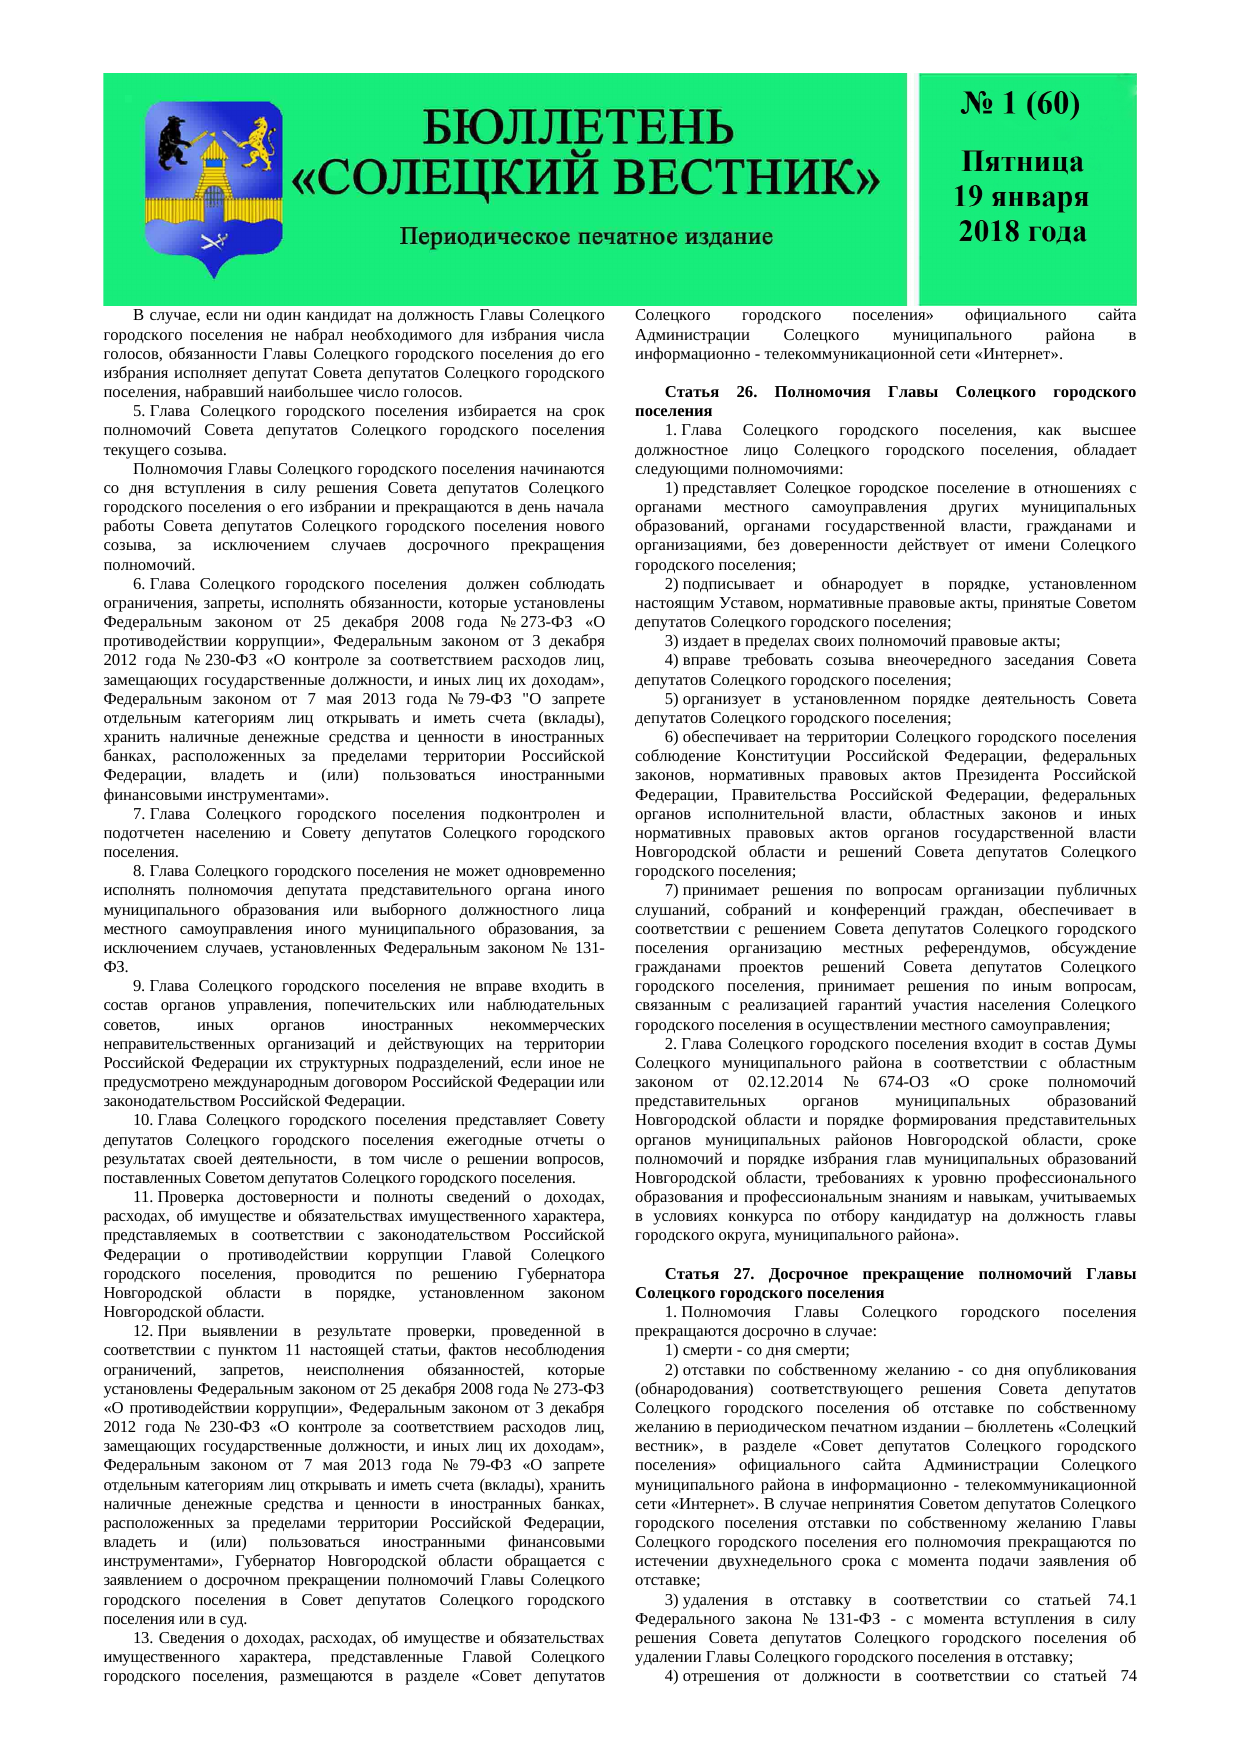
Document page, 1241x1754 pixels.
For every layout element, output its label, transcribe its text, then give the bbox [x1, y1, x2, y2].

text 2) подписывает и обнародует в порядке, установленном настоящим Уставом, нормативные правовые акты, принятые Советом депутатов Солецкого городского поселения; [635, 573, 1137, 631]
text 13. Сведения о доходах, расходах, об имуществе и обязательствах имущественного характера, представленные Главой Солецкого городского поселения, размещаются в разделе «Совет депутатов Солецкого городского поселения» официального сайта Администрации Солецкого муниципального района в информационно - телекоммуникационной сети «Интернет». [103, 1628, 605, 1685]
text 12. При выявлении в результате проверки, проведенной в соответствии с пунктом 11 настоящей статьи, фактов несоблюдения ограничений, запретов, неисполнения обязанностей, которые установлены Федеральным законом от 25 декабря 2008 года № 273-ФЗ «О противодействии коррупции», Федеральным законом от 3 декабря 2012 года № 230-ФЗ «О контроле за соответствием расходов лиц, замещающих государственные должности, и иных лиц их доходам», Федеральным законом от 7 мая 2013 года № 79-ФЗ «О запрете отдельным категориям лиц открывать и иметь счета (вклады), хранить наличные денежные средства и ценности в иностранных банках, расположенных за пределами территории Российской Федерации, владеть и (или) пользоваться иностранными финансовыми инструментами», Губернатор Новгородской области обращается с заявлением о досрочном прекращении полномочий Главы Солецкого городского поселения в Совет депутатов Солецкого городского поселения или в суд. [103, 1321, 605, 1628]
text 9. Глава Солецкого городского поселения не вправе входить в состав органов управления, попечительских или наблюдательных советов, иных органов иностранных некоммерческих неправительственных организаций и действующих на территории Российской Федерации их структурных подразделений, если иное не предусмотрено международным договором Российской Федерации или законодательством Российской Федерации. [103, 976, 605, 1110]
text 3) издает в пределах своих полномочий правовые акты; [635, 631, 1137, 650]
text Полномочия Главы Солецкого городского поселения начинаются со дня вступления в силу решения Совета депутатов Солецкого городского поселения о его избрании и прекращаются в день начала работы Совета депутатов Солецкого городского поселения нового созыва, за исключением случаев досрочного прекращения полномочий. [103, 458, 605, 573]
text 1) представляет Солецкое городское поселение в отношениях с органами местного самоуправления других муниципальных образований, органами государственной власти, гражданами и организациями, без доверенности действует от имени Солецкого городского поселения; [635, 478, 1137, 573]
text 6) обеспечивает на территории Солецкого городского поселения соблюдение Конституции Российской Федерации, федеральных законов, нормативных правовых актов Президента Российской Федерации, Правительства Российской Федерации, федеральных органов исполнительной власти, областных законов и иных нормативных правовых актов органов государственной власти Новгородской области и решений Совета депутатов Солецкого городского поселения; [635, 727, 1137, 880]
text 8. Глава Солецкого городского поселения не может одновременно исполнять полномочия депутата представительного органа иного муниципального образования или выборного должностного лица местного самоуправления иного муниципального образования, за исключением случаев, установленных Федеральным законом № 131-ФЗ. [103, 861, 605, 976]
text 2) отставки по собственному желанию - со дня опубликования (обнародования) соответствующего решения Совета депутатов Солецкого городского поселения об отставке по собственному желанию в периодическом печатном издании – бюллетень «Солецкий вестник», в разделе «Совет депутатов Солецкого городского поселения» официального сайта Администрации Солецкого муниципального района в информационно - телекоммуникационной сети «Интернет». В случае непринятия Советом депутатов Солецкого городского поселения отставки по собственному желанию Главы Солецкого городского поселения его полномочия прекращаются по истечении двухнедельного срока с момента подачи заявления об отставке; [635, 1359, 1137, 1589]
text 5. Глава Солецкого городского поселения избирается на срок полномочий Совета депутатов Солецкого городского поселения текущего созыва. [103, 401, 605, 458]
text 13. Сведения о доходах, расходах, об имуществе и обязательствах имущественного характера, представленные Главой Солецкого городского поселения, размещаются в разделе «Совет депутатов Солецкого городского поселения» официального сайта Администрации Солецкого муниципального района в информационно - телекоммуникационной сети «Интернет». [635, 306, 1137, 363]
text 11. Проверка достоверности и полноты сведений о доходах, расходах, об имуществе и обязательствах имущественного характера, представляемых в соответствии с законодательством Российской Федерации о противодействии коррупции Главой Солецкого городского поселения, проводится по решению Губернатора Новгородской области в порядке, установленном законом Новгородской области. [103, 1187, 605, 1321]
text 10. Глава Солецкого городского поселения представляет Совету депутатов Солецкого городского поселения ежегодные отчеты о результатах своей деятельности, в том числе о решении вопросов, поставленных Советом депутатов Солецкого городского поселения. [103, 1110, 605, 1187]
text 5) организует в установленном порядке деятельность Совета депутатов Солецкого городского поселения; [635, 688, 1137, 727]
text Статья 26. Полномочия Главы Солецкого городского поселения [635, 382, 1137, 420]
text 1. Глава Солецкого городского поселения, как высшее должностное лицо Солецкого городского поселения, обладает следующими полномочиями: [635, 420, 1137, 478]
text Статья 27. Досрочное прекращение полномочий Главы Солецкого городского поселения [635, 1263, 1137, 1302]
text 3) удаления в отставку в соответствии со статьей 74.1 Федерального закона № 131-ФЗ - с момента вступления в силу решения Совета депутатов Солецкого городского поселения об удалении Главы Солецкого городского поселения в отставку; [635, 1589, 1137, 1666]
text 1) смерти - со дня смерти; [635, 1340, 1137, 1359]
text 2. Глава Солецкого городского поселения входит в состав Думы Солецкого муниципального района в соответствии с областным законом от 02.12.2014 № 674-ОЗ «О сроке полномочий представительных органов муниципальных образований Новгородской области и порядке формирования представительных органов муниципальных районов Новгородской области, сроке полномочий и порядке избрания глав муниципальных образований Новгородской области, требованиях к уровню профессионального образования и профессиональным знаниям и навыкам, учитываемых в условиях конкурса по отбору кандидатур на должность главы городского округа, муниципального района». [635, 1033, 1137, 1244]
text 1. Полномочия Главы Солецкого городского поселения прекращаются досрочно в случае: [635, 1302, 1137, 1340]
text 7) принимает решения по вопросам организации публичных слушаний, собраний и конференций граждан, обеспечивает в соответствии с решением Совета депутатов Солецкого городского поселения организацию местных референдумов, обсуждение гражданами проектов решений Совета депутатов Солецкого городского поселения, принимает решения по иным вопросам, связанным с реализацией гарантий участия населения Солецкого городского поселения в осуществлении местного самоуправления; [635, 880, 1137, 1033]
text 6. Глава Солецкого городского поселения должен соблюдать ограничения, запреты, исполнять обязанности, которые установлены Федеральным законом от 25 декабря 2008 года № 273-ФЗ «О противодействии коррупции», Федеральным законом от 3 декабря 2012 года № 230-ФЗ «О контроле за соответствием расходов лиц, замещающих государственные должности, и иных лиц их доходам», Федеральным законом от 7 мая 2013 года № 79-ФЗ "О запрете отдельным категориям лиц открывать и иметь счета (вклады), хранить наличные денежные средства и ценности в иностранных банках, расположенных за пределами территории Российской Федерации, владеть и (или) пользоваться иностранными финансовыми инструментами». [103, 573, 605, 803]
text 4) вправе требовать созыва внеочередного заседания Совета депутатов Солецкого городского поселения; [635, 650, 1137, 688]
picture [103, 73, 1137, 306]
text 7. Глава Солецкого городского поселения подконтролен и подотчетен населению и Совету депутатов Солецкого городского поселения. [103, 803, 605, 861]
text В случае, если ни один кандидат на должность Главы Солецкого городского поселения не набрал необходимого для избрания числа голосов, обязанности Главы Солецкого городского поселения до его избрания исполняет депутат Совета депутатов Солецкого городского поселения, набравший наибольшее число голосов. [103, 306, 605, 401]
